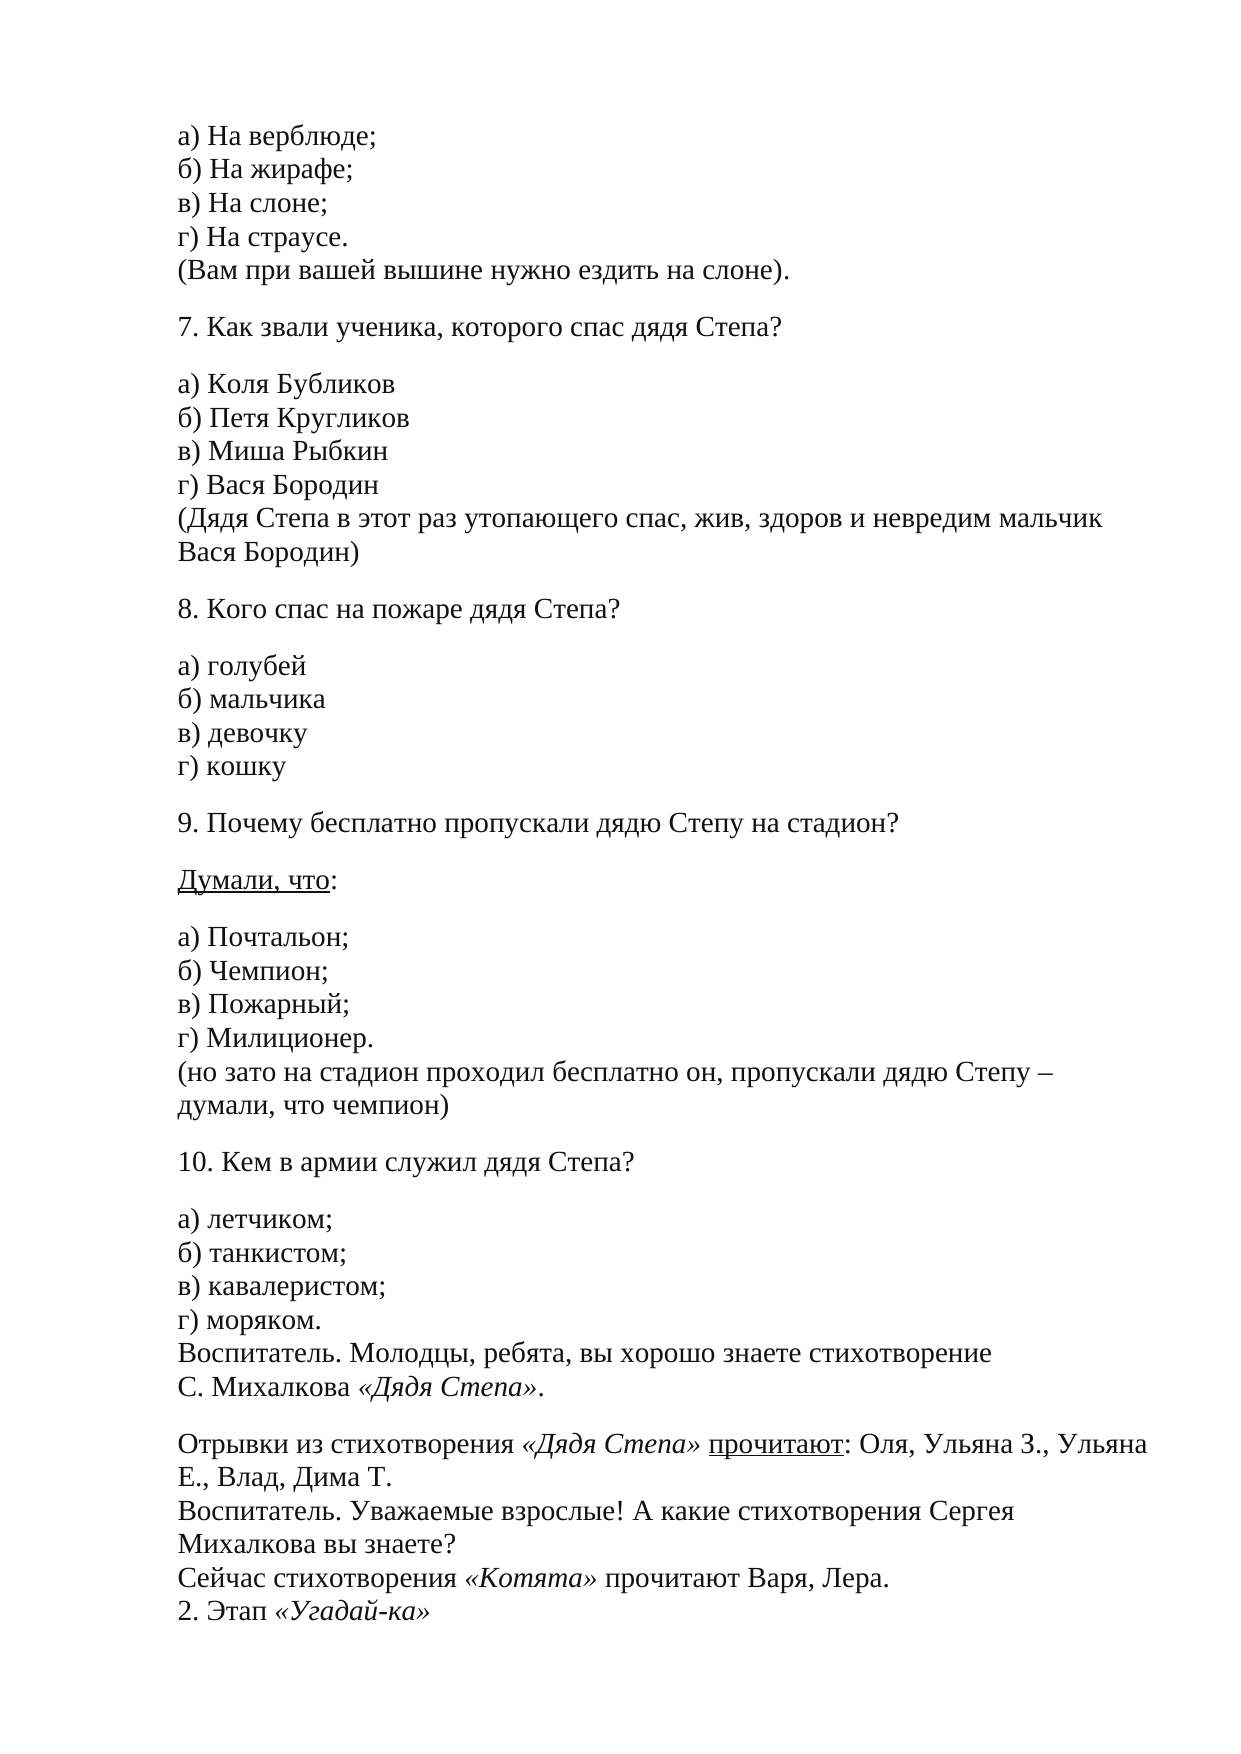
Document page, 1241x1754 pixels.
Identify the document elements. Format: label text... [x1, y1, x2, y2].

text 10. Кем в армии служил дядя Степа? [177, 1144, 1152, 1178]
text а) летчиком; б) танкистом; в) кавалеристом; г) моряком. Воспитатель. Молодцы, ребята, вы хорошо знаете стихотворение С. Михалкова «Дядя Степа». [177, 1201, 1152, 1402]
text 2. Этап «Угадай-ка» [177, 1593, 1152, 1627]
text а) Почтальон; б) Чемпион; в) Пожарный; г) Милиционер. (но зато на стадион проходил бесплатно он, пропускали дядю Степу – думали, что чемпион) [177, 919, 1152, 1121]
text 9. Почему бесплатно пропускали дядю Степу на стадион? [177, 806, 1152, 839]
text Воспитатель. Уважаемые взрослые! А какие стихотворения Сергея Михалкова вы знаете? [177, 1493, 1152, 1560]
text 7. Как звали ученика, которого спас дядя Степа? [177, 309, 1152, 343]
text 8. Кого спас на пожаре дядя Степа? [177, 591, 1152, 624]
text Сейчас стихотворения «Котята» прочитают Варя, Лера. [177, 1560, 1152, 1593]
text а) Коля Бубликов б) Петя Кругликов в) Миша Рыбкин г) Вася Бородин (Дядя Степа в этот раз утопающего спас, жив, здоров и невредим мальчик Вася Бородин) [177, 366, 1152, 567]
text Отрывки из стихотворения «Дядя Степа» прочитают: Оля, Ульяна З., Ульяна Е., Влад, Дима Т. [177, 1426, 1152, 1493]
text а) голубей б) мальчика в) девочку г) кошку [177, 648, 1152, 782]
text Думали, что: [177, 862, 1152, 896]
text а) На верблюде; б) На жирафе; в) На слоне; г) На страусе. (Вам при вашей вышине нужно ездить на слоне). [177, 118, 1152, 286]
